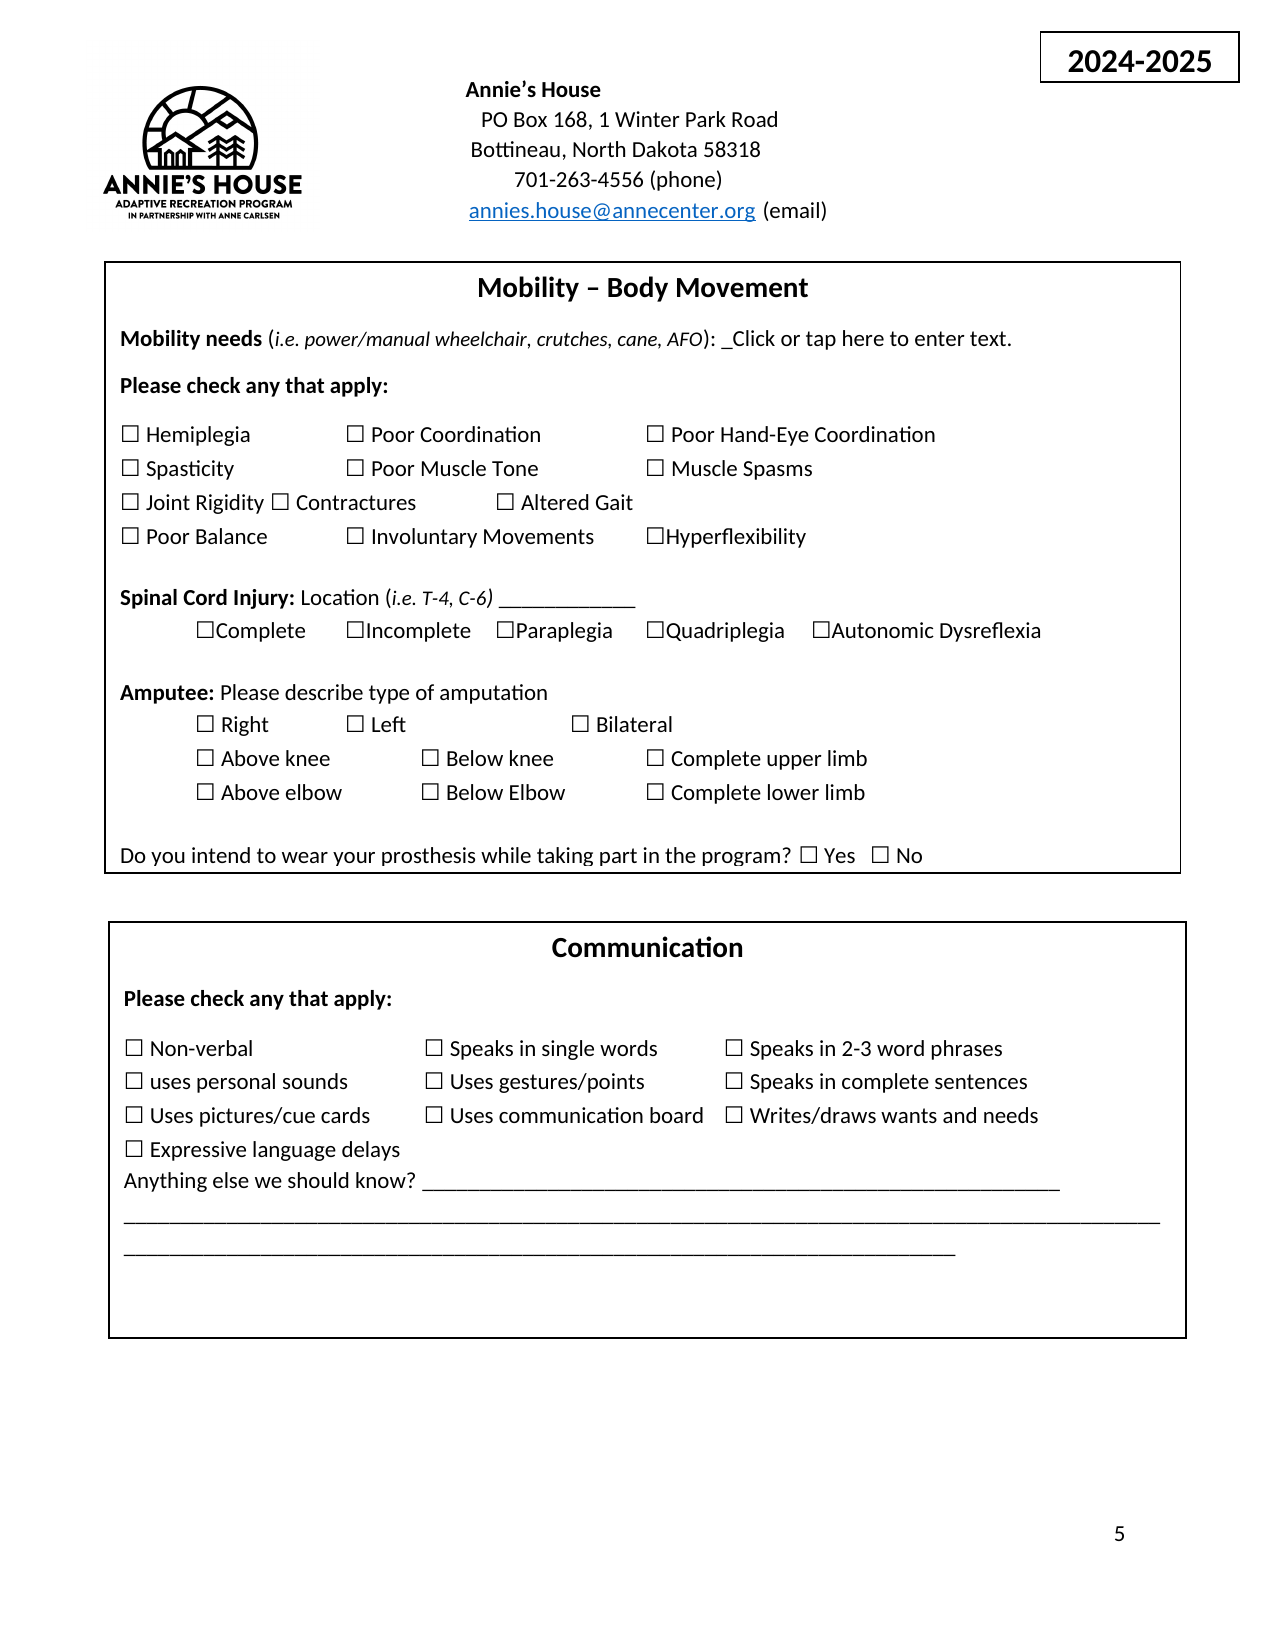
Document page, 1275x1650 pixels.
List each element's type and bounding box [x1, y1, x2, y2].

picture [86, 40, 320, 232]
